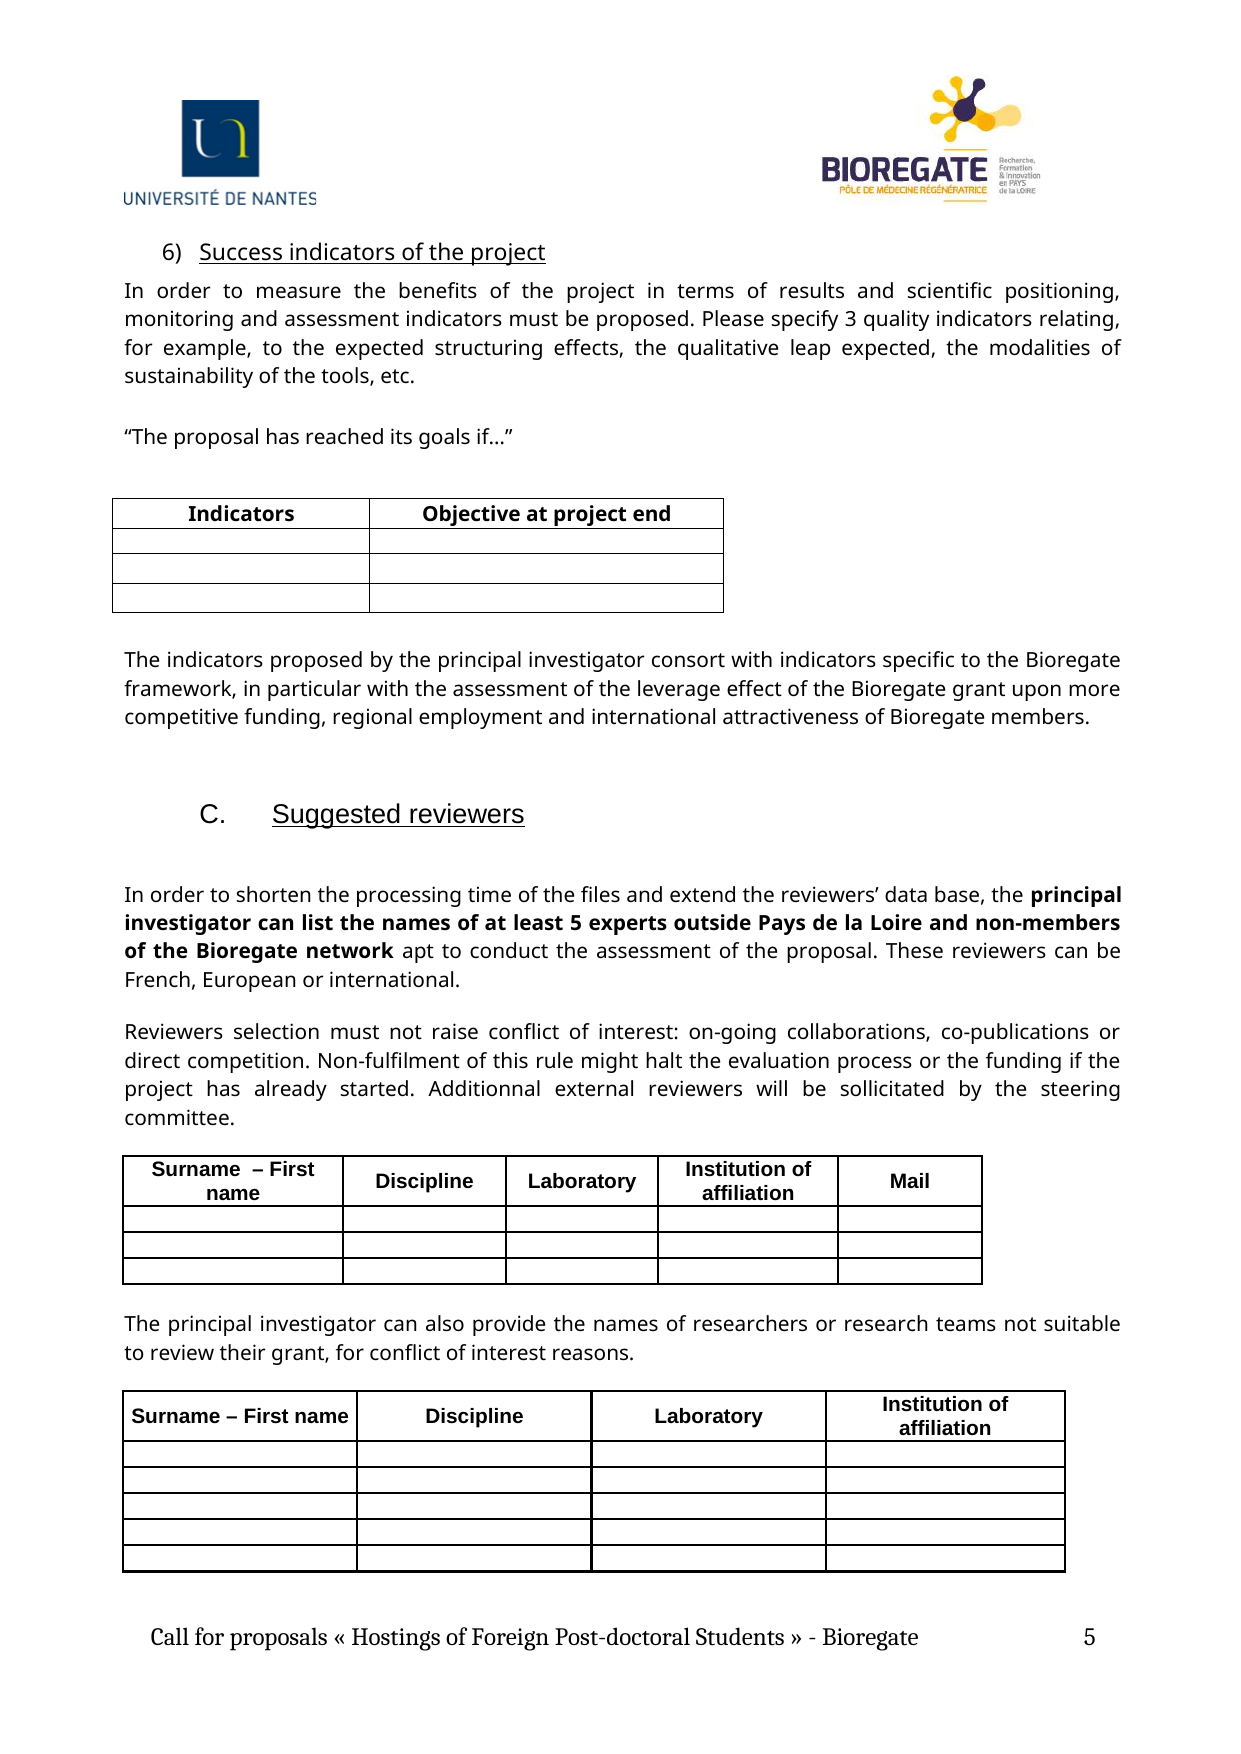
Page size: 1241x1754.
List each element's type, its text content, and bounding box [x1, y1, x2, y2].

table_cell [370, 554, 723, 582]
table_header Surname – First name [124, 1392, 356, 1440]
table_cell [507, 1259, 657, 1283]
text Reviewers selection must not raise conflict of interest: on-going collaborations, co-publications or direct competition. Non-fulfilment of this rule might halt the evaluation process or the funding if the project has already started. Additionnal external reviewers will be sollicitated by the steering committee. [124, 1017, 1122, 1131]
table_cell [124, 1442, 356, 1466]
table_cell [827, 1494, 1064, 1518]
table_cell [507, 1233, 657, 1257]
table_cell [124, 1207, 342, 1231]
table_cell [358, 1546, 590, 1570]
table_cell [124, 1259, 342, 1283]
table_header Indicators [113, 499, 369, 528]
table_cell [839, 1233, 981, 1257]
table_cell [827, 1520, 1064, 1544]
table_header Objective at project end [370, 499, 723, 528]
picture [124, 100, 317, 205]
table_cell [370, 529, 723, 553]
table_header Mail [839, 1157, 981, 1205]
table_cell [827, 1546, 1064, 1570]
table_cell [124, 1468, 356, 1492]
table_cell [659, 1259, 837, 1283]
table_header Institution of affiliation [659, 1157, 837, 1205]
table_cell [593, 1546, 825, 1570]
table_cell [827, 1442, 1064, 1466]
table_cell [358, 1442, 590, 1466]
table_cell [593, 1494, 825, 1518]
table_cell [344, 1207, 505, 1231]
text The principal investigator can also provide the names of researchers or research teams not suitable to review their grant, for conflict of interest reasons. [124, 1309, 1122, 1366]
table_cell [593, 1468, 825, 1492]
table_cell [344, 1233, 505, 1257]
table_cell [358, 1468, 590, 1492]
table_header Discipline [344, 1157, 505, 1205]
table_cell [839, 1207, 981, 1231]
picture [800, 73, 1066, 205]
table_cell [659, 1207, 837, 1231]
text The indicators proposed by the principal investigator consort with indicators specific to the Bioregate framework, in particular with the assessment of the leverage effect of the Bioregate grant upon more competitive funding, regional employment and international attractiveness of Bioregate members. [124, 646, 1122, 731]
text In order to measure the benefits of the project in terms of results and scientific positioning, monitoring and assessment indicators must be proposed. Please specify 3 quality indicators relating, for example, to the expected structuring effects, the qualitative leap expected, the modalities of sustainability of the tools, etc. [124, 276, 1122, 389]
table_cell [507, 1207, 657, 1231]
table_cell [358, 1494, 590, 1518]
table_cell [593, 1520, 825, 1544]
table_cell [344, 1259, 505, 1283]
table_cell [124, 1233, 342, 1257]
table_cell [113, 529, 369, 553]
list In order to shorten the processing time of the files and extend the reviewers’ data base, the principal investigator can list the names of at least 5 experts outside Pays de la Loire and non-members of the Bioregate network apt to conduct the assessment of the proposal. These reviewers can be French, European or international. [124, 880, 1122, 993]
table_cell [593, 1442, 825, 1466]
text “The proposal has reached its goals if…” [124, 422, 1122, 450]
table_cell [659, 1233, 837, 1257]
table_cell [839, 1259, 981, 1283]
table_cell [827, 1468, 1064, 1492]
table_header Laboratory [507, 1157, 657, 1205]
list Suggested reviewers [199, 798, 1122, 829]
table_cell [124, 1494, 356, 1518]
table_header Discipline [358, 1392, 590, 1440]
table_cell [370, 584, 723, 612]
table_header Institution of affiliation [827, 1392, 1064, 1440]
table_cell [358, 1520, 590, 1544]
table_header Laboratory [593, 1392, 825, 1440]
table_cell [113, 584, 369, 612]
table_cell [124, 1546, 356, 1570]
table_cell [113, 554, 369, 582]
table_header Surname – First name [124, 1157, 342, 1205]
list Success indicators of the project [162, 236, 1122, 267]
table_cell [124, 1520, 356, 1544]
